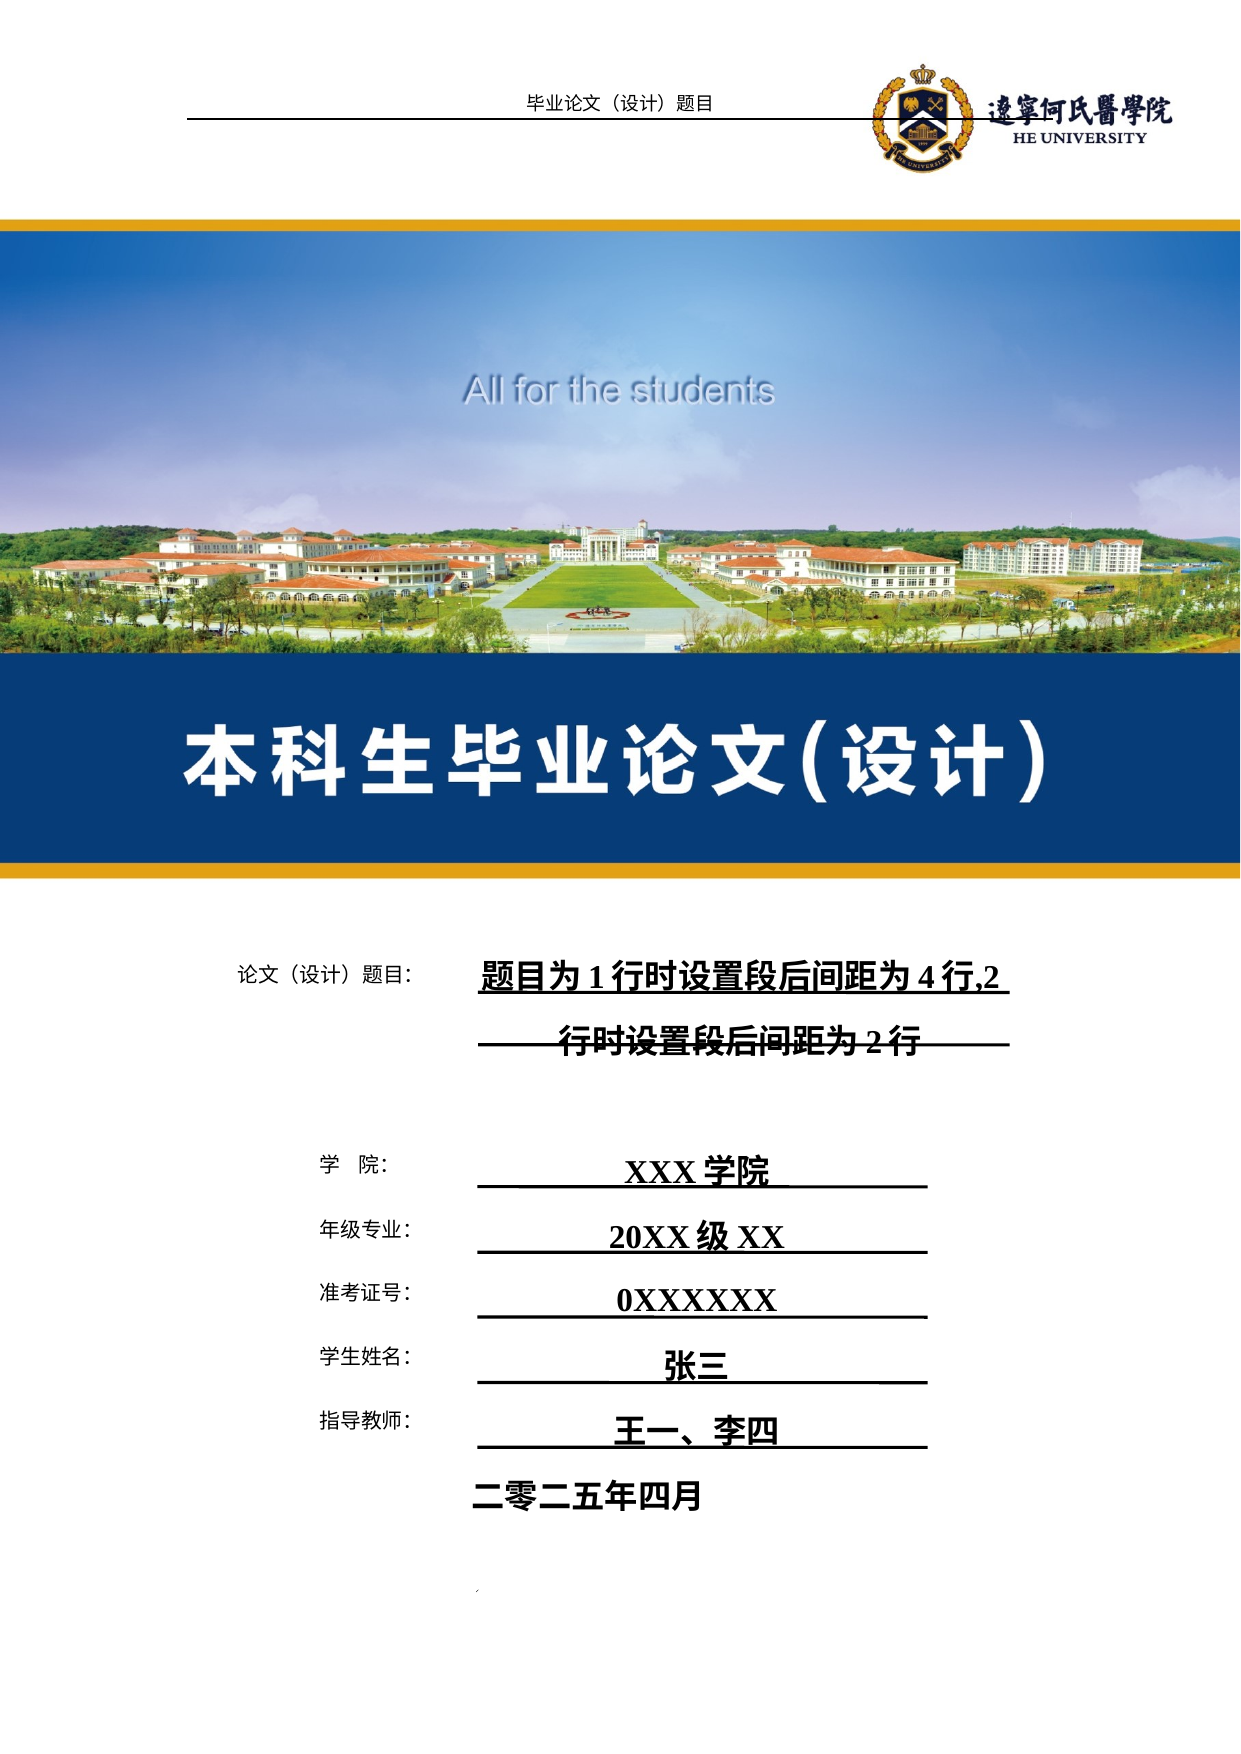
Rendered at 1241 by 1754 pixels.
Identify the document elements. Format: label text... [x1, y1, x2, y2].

text 0XXXXXX [472, 1267, 922, 1332]
text 王一、李四 [472, 1397, 922, 1462]
text XXX学院 [472, 1137, 922, 1202]
text 20XX级XX [472, 1202, 922, 1267]
picture [0, 12, 1241, 1754]
text 二零二五年四月 [187, 1462, 922, 1527]
text 题目为1行时设置段后间距为4行,2行时设置段后间距为2行 [472, 942, 1009, 1072]
text 张三 [472, 1332, 922, 1397]
